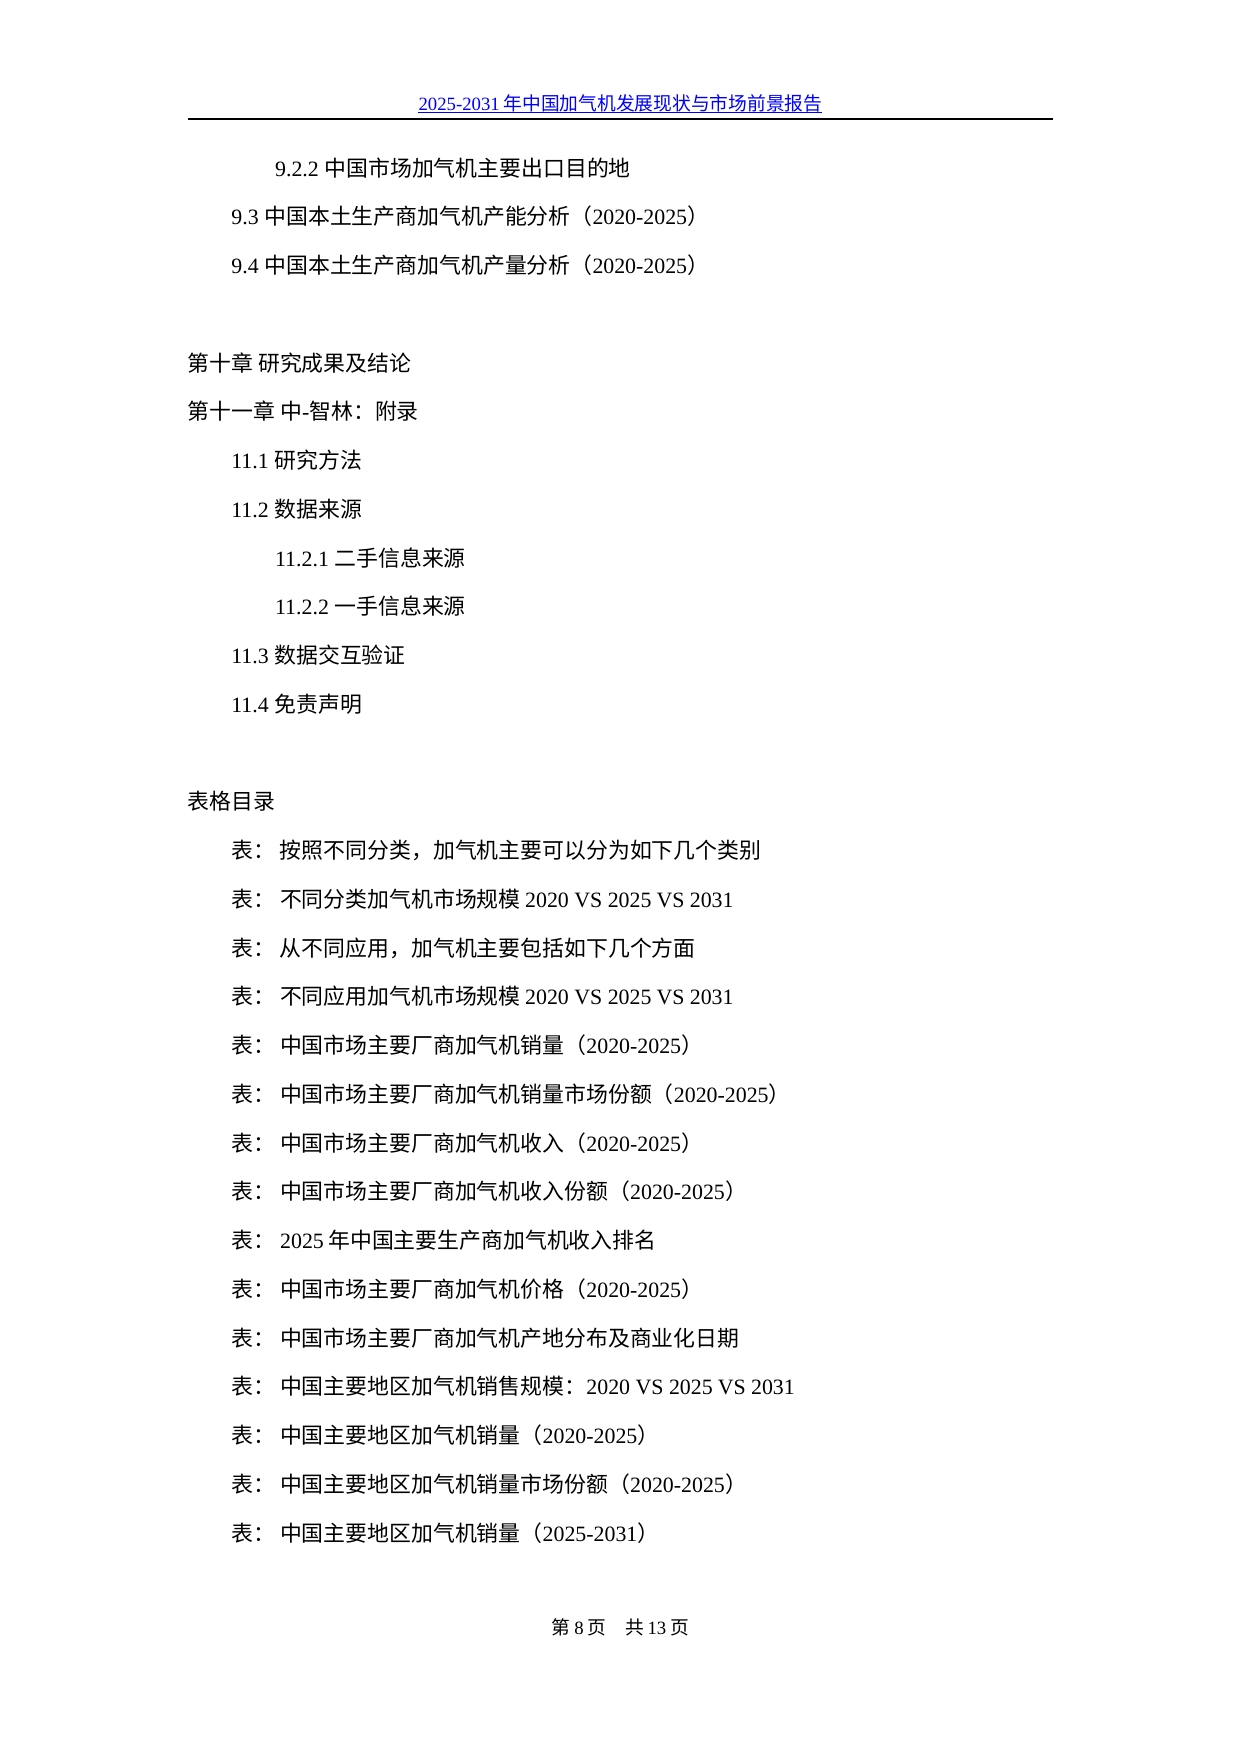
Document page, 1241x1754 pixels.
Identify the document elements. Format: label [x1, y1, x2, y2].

text [187, 150, 1053, 1548]
